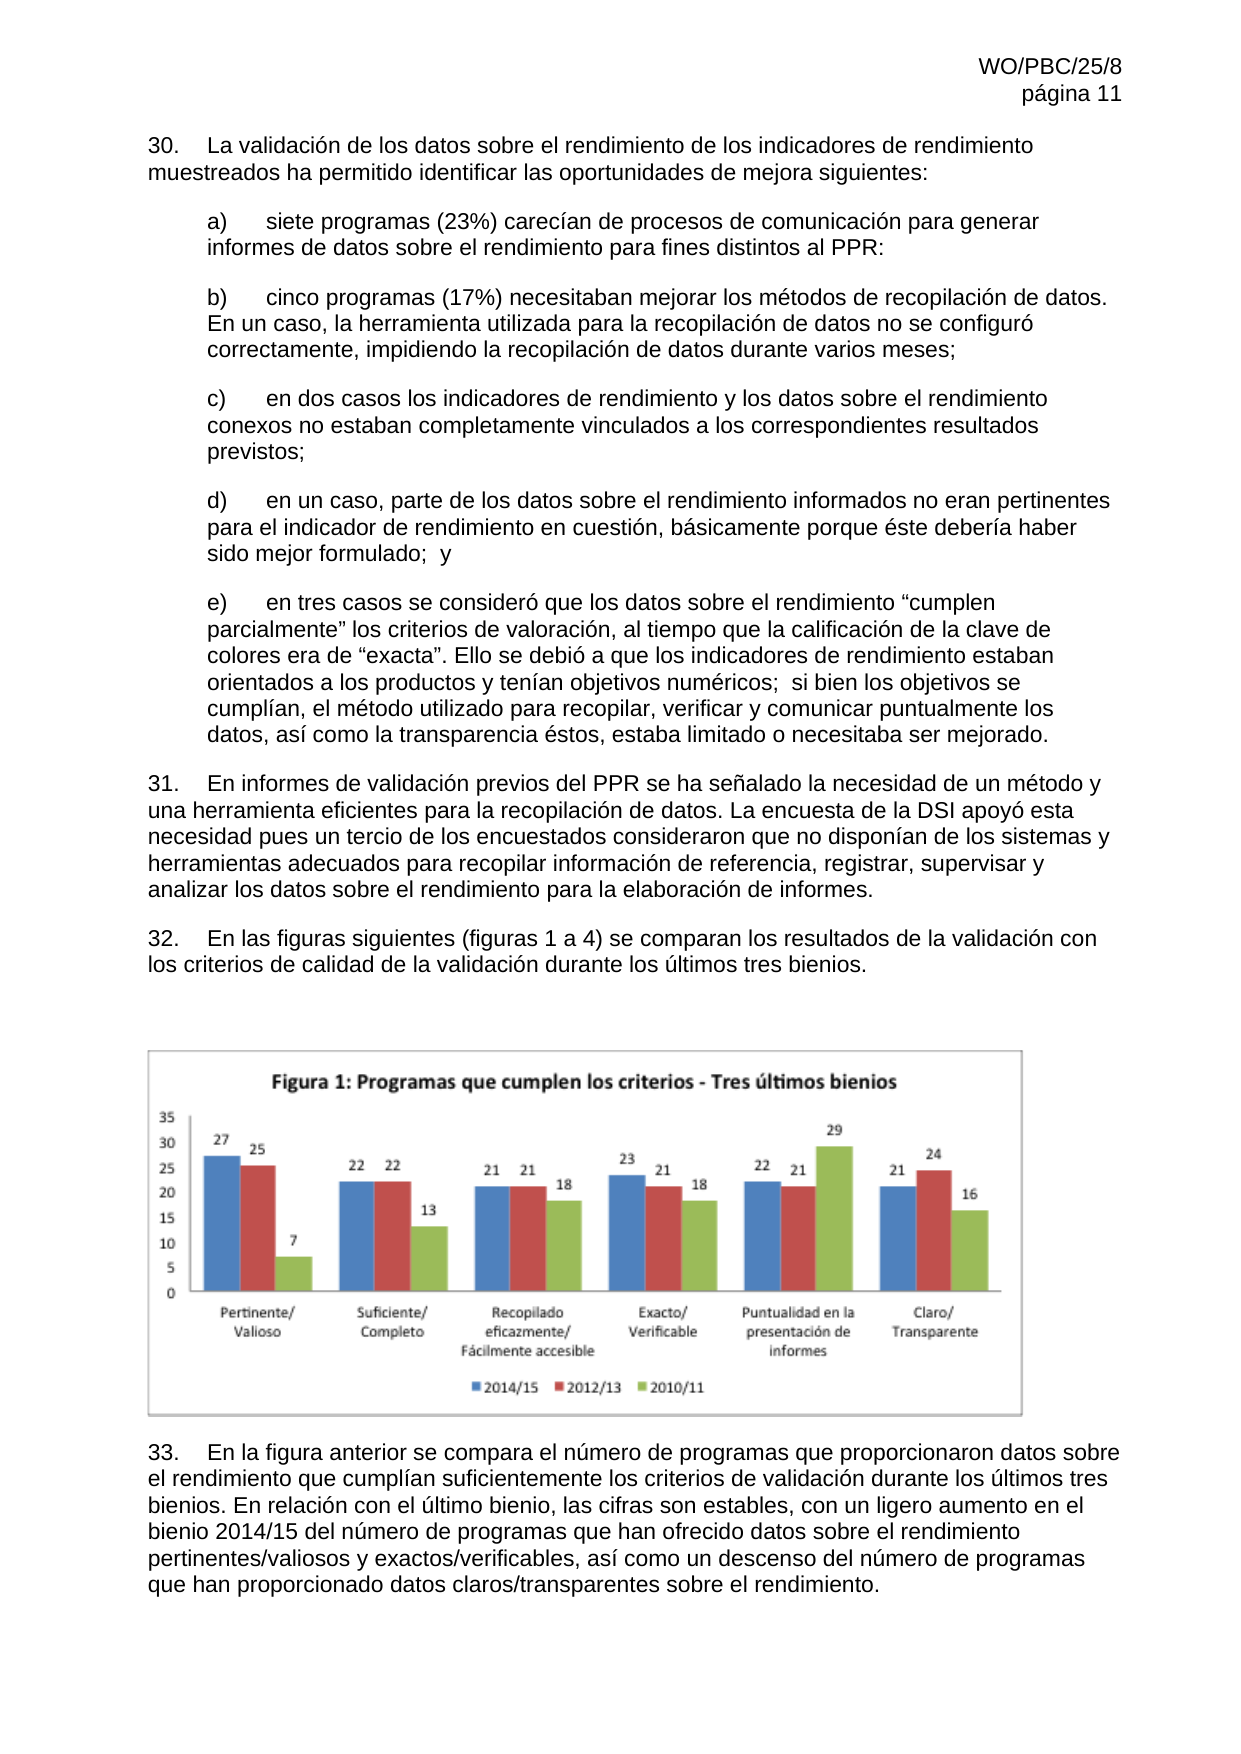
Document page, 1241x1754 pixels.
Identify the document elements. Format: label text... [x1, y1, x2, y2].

text En informes de validación previos del PPR se ha señalado la necesidad de un método y una herramienta eficientes para la recopilación de datos. La encuesta de la DSI apoyó esta necesidad pues un tercio de los encuestados consideraron que no disponían de los sistemas y herramientas adecuados para recopilar información de referencia, registrar, supervisar y analizar los datos sobre el rendimiento para la elaboración de informes. [148, 770, 1122, 902]
list cinco programas (17%) necesitaban mejorar los métodos de recopilación de datos. En un caso, la herramienta utilizada para la recopilación de datos no se configuró correctamente, impidiendo la recopilación de datos durante varios meses; [207, 283, 1122, 362]
list en tres casos se consideró que los datos sobre el rendimiento “cumplen parcialmente” los criterios de valoración, al tiempo que la calificación de la clave de colores era de “exacta”. Ello se debió a que los indicadores de rendimiento estaban orientados a los productos y tenían objetivos numéricos; si bien los objetivos se cumplían, el método utilizado para recopilar, verificar y comunicar puntualmente los datos, así como la transparencia éstos, estaba limitado o necesitaba ser mejorado. [207, 589, 1122, 747]
text En la figura anterior se compara el número de programas que proporcionaron datos sobre el rendimiento que cumplían suficientemente los criterios de validación durante los últimos tres bienios. En relación con el último bienio, las cifras son estables, con un ligero aumento en el bienio 2014/15 del número de programas que han ofrecido datos sobre el rendimiento pertinentes/valiosos y exactos/verificables, así como un descenso del número de programas que han proporcionado datos claros/transparentes sobre el rendimiento. [148, 1439, 1122, 1597]
list en un caso, parte de los datos sobre el rendimiento informados no eran pertinentes para el indicador de rendimiento en cuestión, básicamente porque éste debería haber sido mejor formulado; y [207, 487, 1122, 566]
picture [147, 1050, 1024, 1417]
text La validación de los datos sobre el rendimiento de los indicadores de rendimiento muestreados ha permitido identificar las oportunidades de mejora siguientes: [148, 132, 1122, 185]
list en dos casos los indicadores de rendimiento y los datos sobre el rendimiento conexos no estaban completamente vinculados a los correspondientes resultados previstos; [207, 385, 1122, 464]
list siete programas (23%) carecían de procesos de comunicación para generar informes de datos sobre el rendimiento para fines distintos al PPR: [207, 208, 1122, 261]
text En las figuras siguientes (figuras 1 a 4) se comparan los resultados de la validación con los criterios de calidad de la validación durante los últimos tres bienios. [148, 925, 1122, 978]
